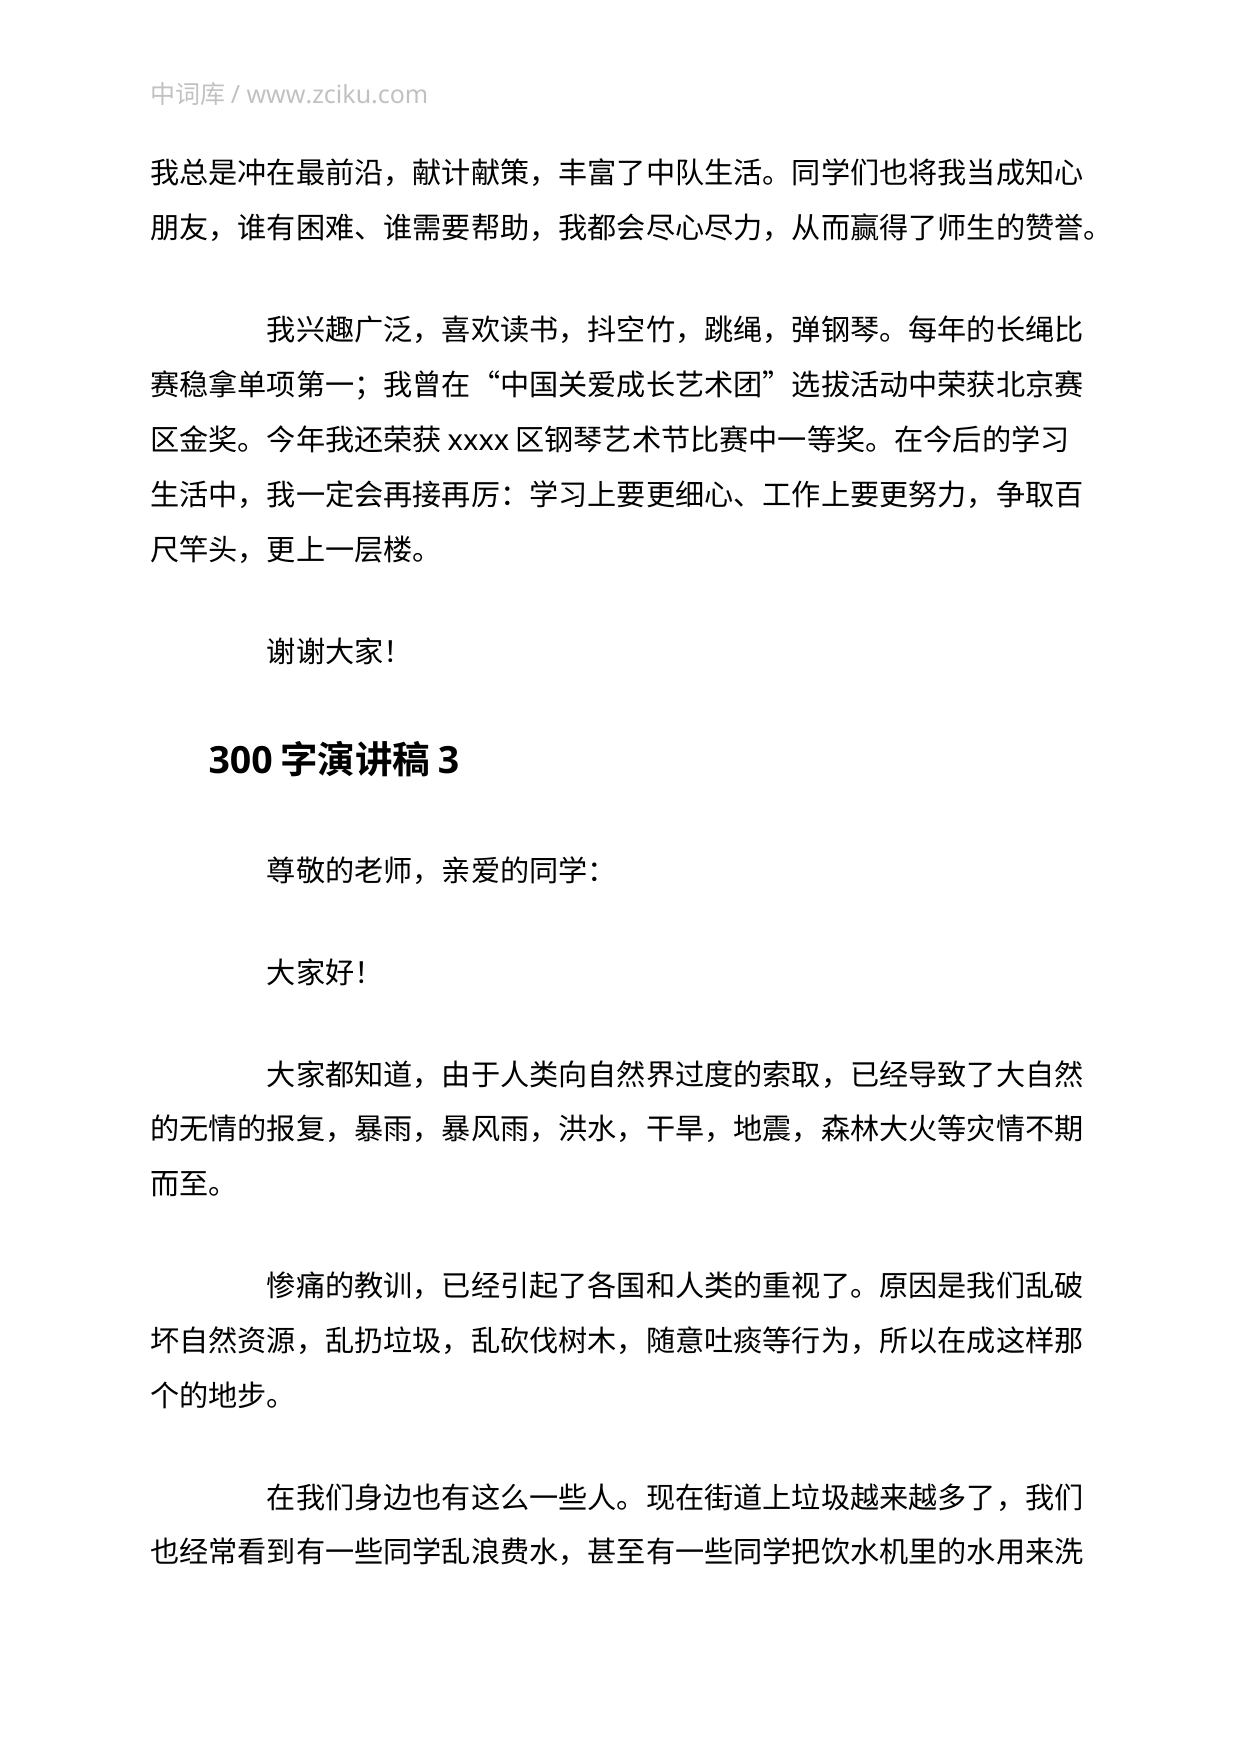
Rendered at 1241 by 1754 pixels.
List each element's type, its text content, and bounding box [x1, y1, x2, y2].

text 大家都知道，由于人类向自然界过度的索取，已经导致了大自然的无情的报复，暴雨，暴风雨，洪水，干旱，地震，森林大火等灾情不期而至。 [150, 1051, 1090, 1203]
text 谢谢大家！ [150, 628, 1090, 670]
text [150, 150, 1090, 247]
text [150, 1474, 1090, 1571]
text 300字演讲稿3 [150, 730, 1090, 784]
text 尊敬的老师，亲爱的同学： [150, 847, 1090, 890]
text 我兴趣广泛，喜欢读书，抖空竹，跳绳，弹钢琴。每年的长绳比赛稳拿单项第一；我曾在“中国关爱成长艺术团”选拔活动中荣获北京赛区金奖。今年我还荣获xxxx区钢琴艺术节比赛中一等奖。在今后的学习生活中，我一定会再接再厉：学习上要更细心、工作上要更努力，争取百尺竿头，更上一层楼。 [150, 307, 1090, 569]
text 惨痛的教训，已经引起了各国和人类的重视了。原因是我们乱破坏自然资源，乱扔垃圾，乱砍伐树木，随意吐痰等行为，所以在成这样那个的地步。 [150, 1263, 1090, 1415]
text 大家好！ [150, 949, 1090, 992]
